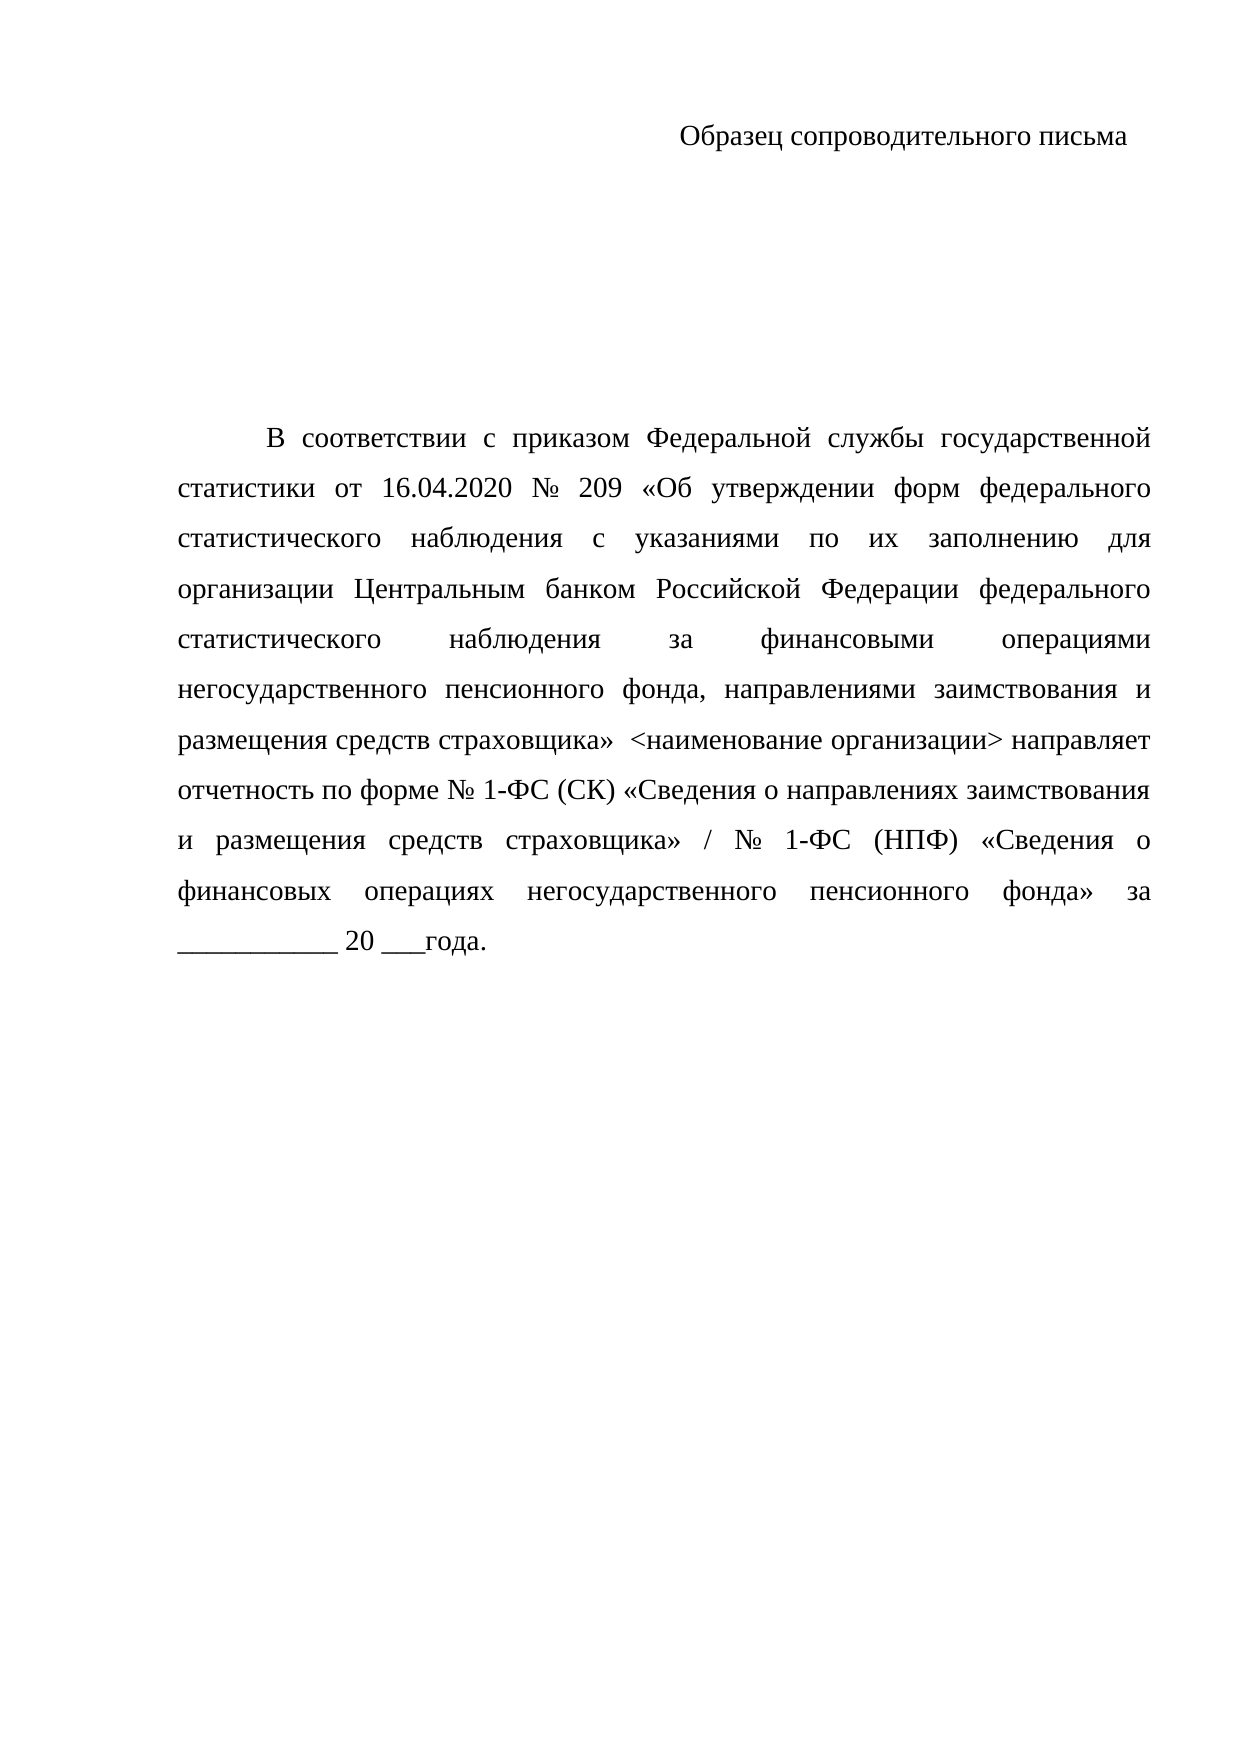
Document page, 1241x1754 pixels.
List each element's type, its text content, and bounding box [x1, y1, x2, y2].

text В соответствии с приказом Федеральной службы государственной статистики от 16.04.2020 № 209 «Об утверждении форм федерального статистического наблюдения с указаниями по их заполнению для организации Центральным банком Российской Федерации федерального статистического наблюдения за финансовыми операциями негосударственного пенсионного фонда, направлениями заимствования и размещения средств страховщика» <наименование организации> направляет отчетность по форме № 1-ФС (СК) «Сведения о направлениях заимствования и размещения средств страховщика» / № 1-ФС (НПФ) «Сведения о финансовых операциях негосударственного пенсионного фонда» за ___________ 20 ___года. [177, 420, 1152, 957]
text Образец сопроводительного письма [679, 118, 1152, 152]
